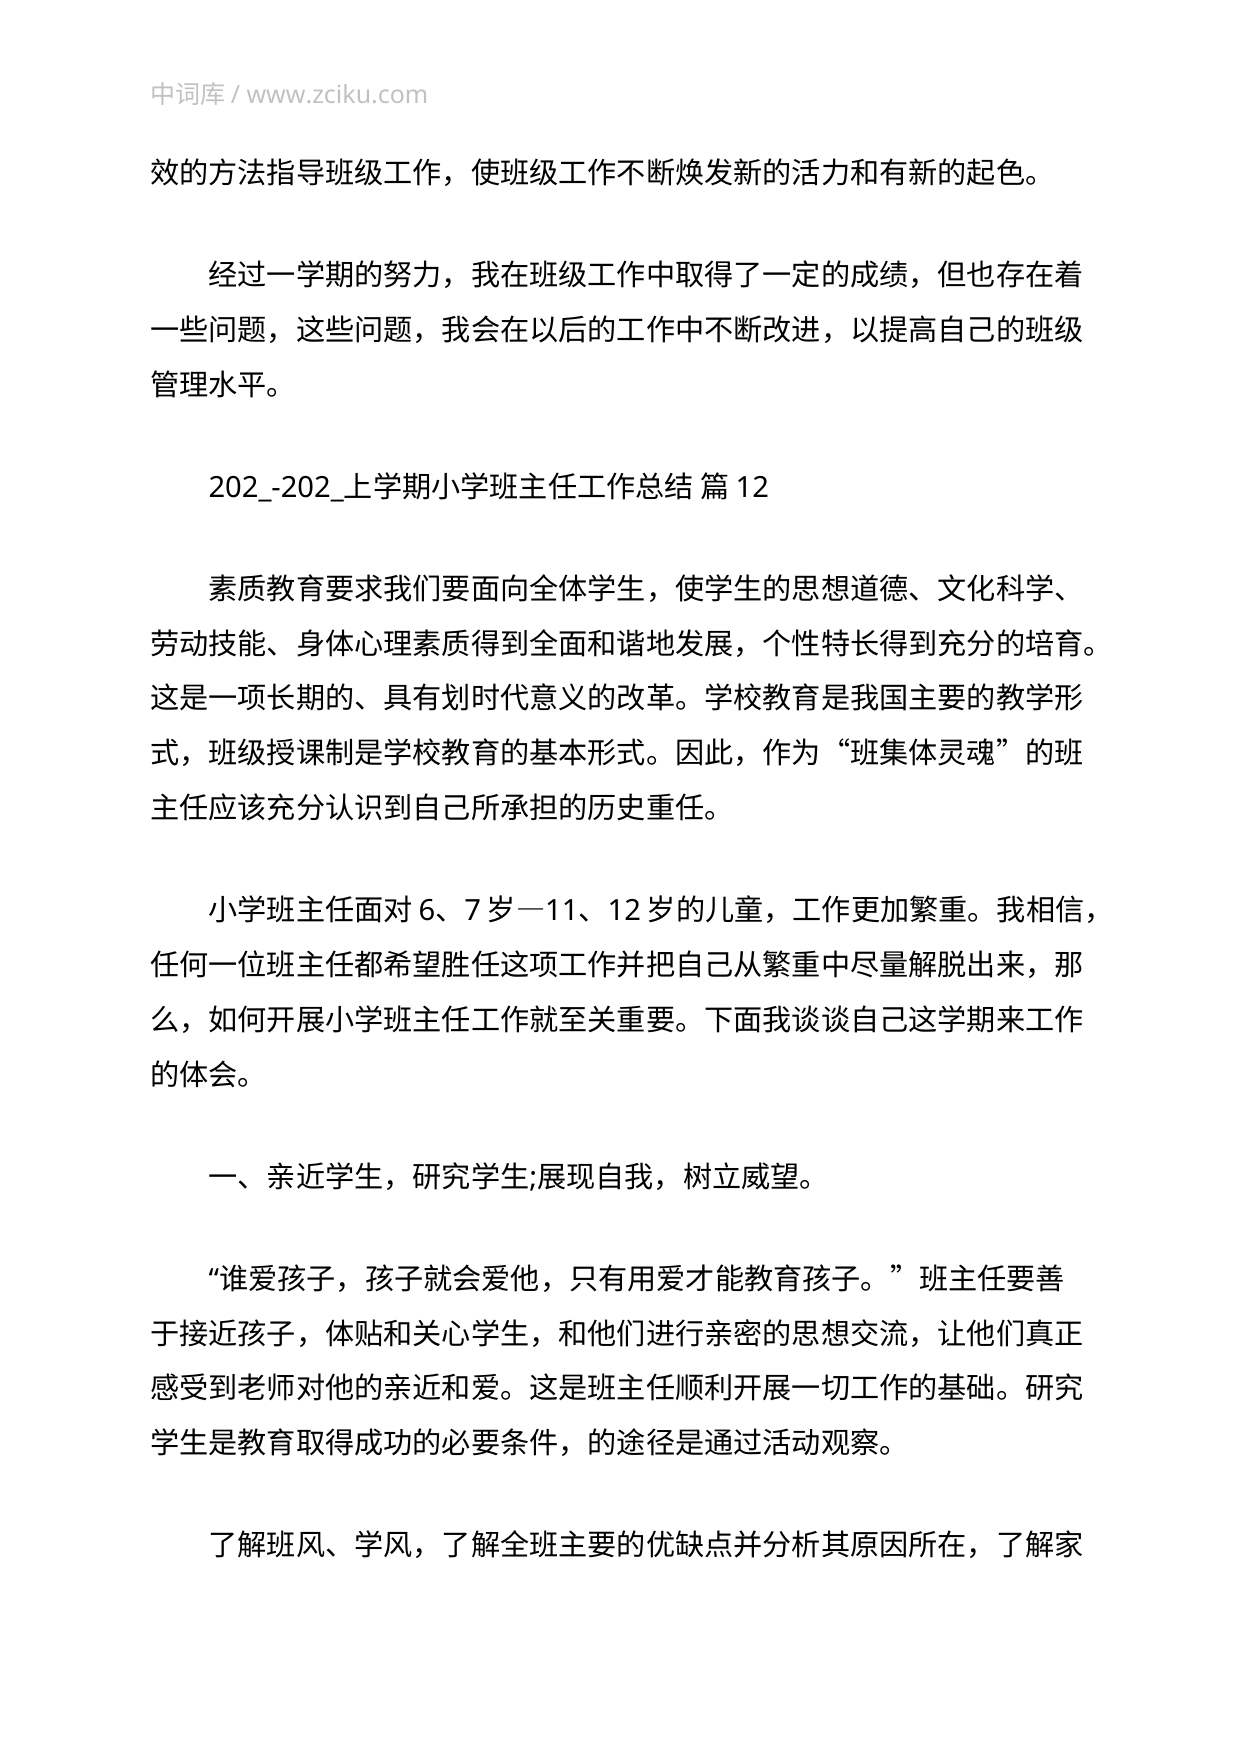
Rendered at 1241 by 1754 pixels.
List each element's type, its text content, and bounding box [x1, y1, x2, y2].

text 一、亲近学生，研究学生;展现自我，树立威望。 [150, 1153, 1090, 1196]
text 小学班主任面对6、7岁—11、12岁的儿童，工作更加繁重。我相信，任何一位班主任都希望胜任这项工作并把自己从繁重中尽量解脱出来，那么，如何开展小学班主任工作就至关重要。下面我谈谈自己这学期来工作的体会。 [150, 887, 1090, 1094]
text 202_-202_上学期小学班主任工作总结 篇12 [150, 463, 1090, 506]
text “谁爱孩子，孩子就会爱他，只有用爱才能教育孩子。”班主任要善于接近孩子，体贴和关心学生，和他们进行亲密的思想交流，让他们真正感受到老师对他的亲近和爱。这是班主任顺利开展一切工作的基础。研究学生是教育取得成功的必要条件，的途径是通过活动观察。 [150, 1255, 1090, 1462]
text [150, 1522, 1090, 1564]
text 经过一学期的努力，我在班级工作中取得了一定的成绩，但也存在着一些问题，这些问题，我会在以后的工作中不断改进，以提高自己的班级管理水平。 [150, 252, 1090, 404]
text 素质教育要求我们要面向全体学生，使学生的思想道德、文化科学、劳动技能、身体心理素质得到全面和谐地发展，个性特长得到充分的培育。这是一项长期的、具有划时代意义的改革。学校教育是我国主要的教学形式，班级授课制是学校教育的基本形式。因此，作为“班集体灵魂”的班主任应该充分认识到自己所承担的历史重任。 [150, 565, 1090, 827]
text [150, 150, 1090, 192]
